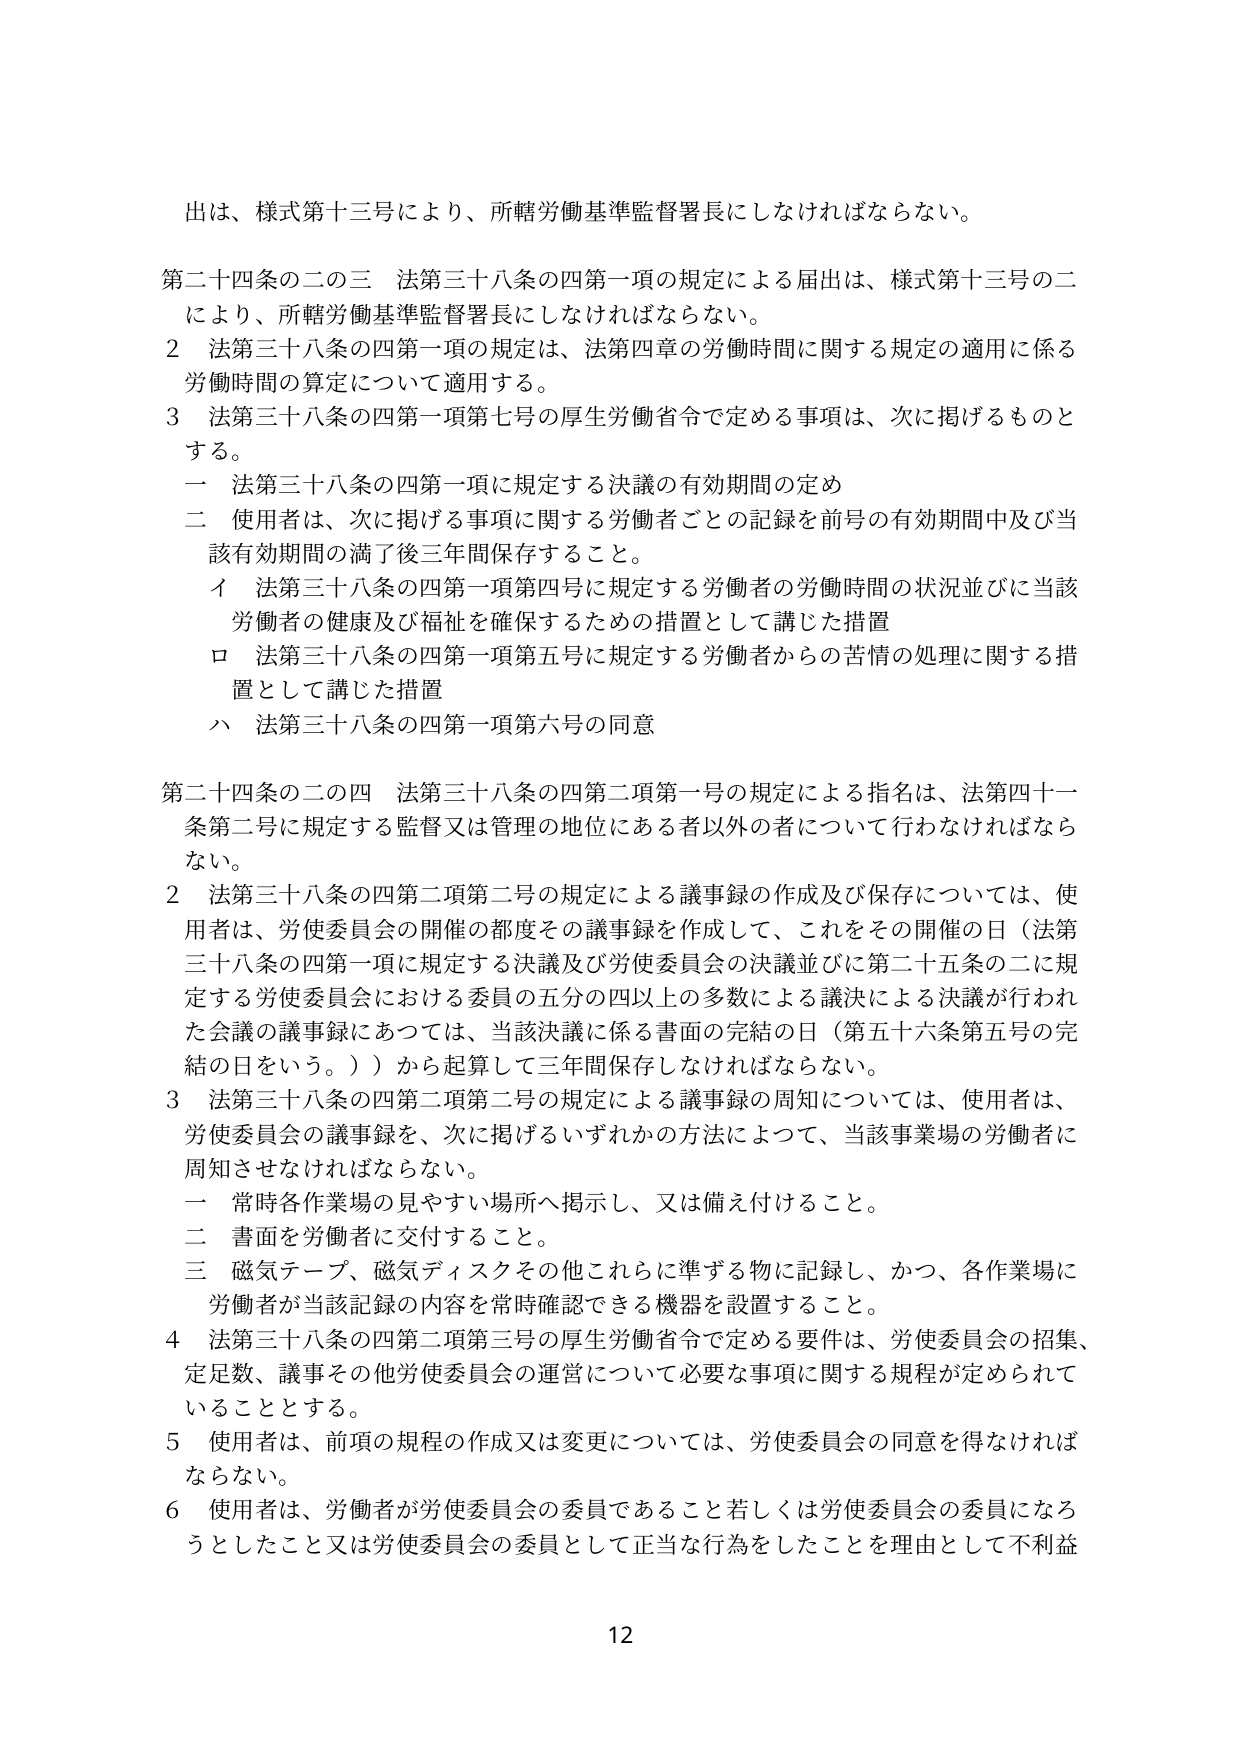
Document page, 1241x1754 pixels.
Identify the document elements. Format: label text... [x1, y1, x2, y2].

text ２ 法第三十八条の四第一項の規定は、法第四章の労働時間に関する規定の適用に係る労働時間の算定について適用する。 [161, 330, 1079, 399]
text 二 使用者は、次に掲げる事項に関する労働者ごとの記録を前号の有効期間中及び当該有効期間の満了後三年間保存すること。 [184, 501, 1079, 569]
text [161, 1492, 1079, 1560]
text ４ 法第三十八条の四第二項第三号の厚生労働省令で定める要件は、労使委員会の招集、定足数、議事その他労使委員会の運営について必要な事項に関する規程が定められていることとする。 [161, 1321, 1079, 1424]
text 第二十四条の二の三 法第三十八条の四第一項の規定による届出は、様式第十三号の二により、所轄労働基準監督署長にしなければならない。 [161, 262, 1079, 330]
text ２ 法第三十八条の四第二項第二号の規定による議事録の作成及び保存については、使用者は、労使委員会の開催の都度その議事録を作成して、これをその開催の日（法第三十八条の四第一項に規定する決議及び労使委員会の決議並びに第二十五条の二に規定する労使委員会における委員の五分の四以上の多数による議決による決議が行われた会議の議事録にあつては、当該決議に係る書面の完結の日（第五十六条第五号の完結の日をいう。））から起算して三年間保存しなければならない。 [161, 877, 1079, 1082]
text ５ 使用者は、前項の規程の作成又は変更については、労使委員会の同意を得なければならない。 [161, 1424, 1079, 1492]
text 二 書面を労働者に交付すること。 [184, 1219, 1079, 1253]
text 一 常時各作業場の見やすい場所へ掲示し、又は備え付けること。 [184, 1184, 1079, 1219]
text ロ 法第三十八条の四第一項第五号に規定する労働者からの苦情の処理に関する措置として講じた措置 [207, 638, 1079, 706]
text ハ 法第三十八条の四第一項第六号の同意 [207, 706, 1079, 740]
text 第二十四条の二の四 法第三十八条の四第二項第一号の規定による指名は、法第四十一条第二号に規定する監督又は管理の地位にある者以外の者について行わなければならない。 [161, 774, 1079, 877]
text ３ 法第三十八条の四第一項第七号の厚生労働省令で定める事項は、次に掲げるものとする。 [161, 399, 1079, 467]
text 三 磁気テープ、磁気ディスクその他これらに準ずる物に記録し、かつ、各作業場に労働者が当該記録の内容を常時確認できる機器を設置すること。 [184, 1253, 1079, 1321]
text イ 法第三十八条の四第一項第四号に規定する労働者の労働時間の状況並びに当該労働者の健康及び福祉を確保するための措置として講じた措置 [207, 569, 1079, 638]
text ３ 法第三十八条の四第二項第二号の規定による議事録の周知については、使用者は、労使委員会の議事録を、次に掲げるいずれかの方法によつて、当該事業場の労働者に周知させなければならない。 [161, 1082, 1079, 1184]
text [161, 194, 1079, 228]
text 一 法第三十八条の四第一項に規定する決議の有効期間の定め [184, 467, 1079, 501]
